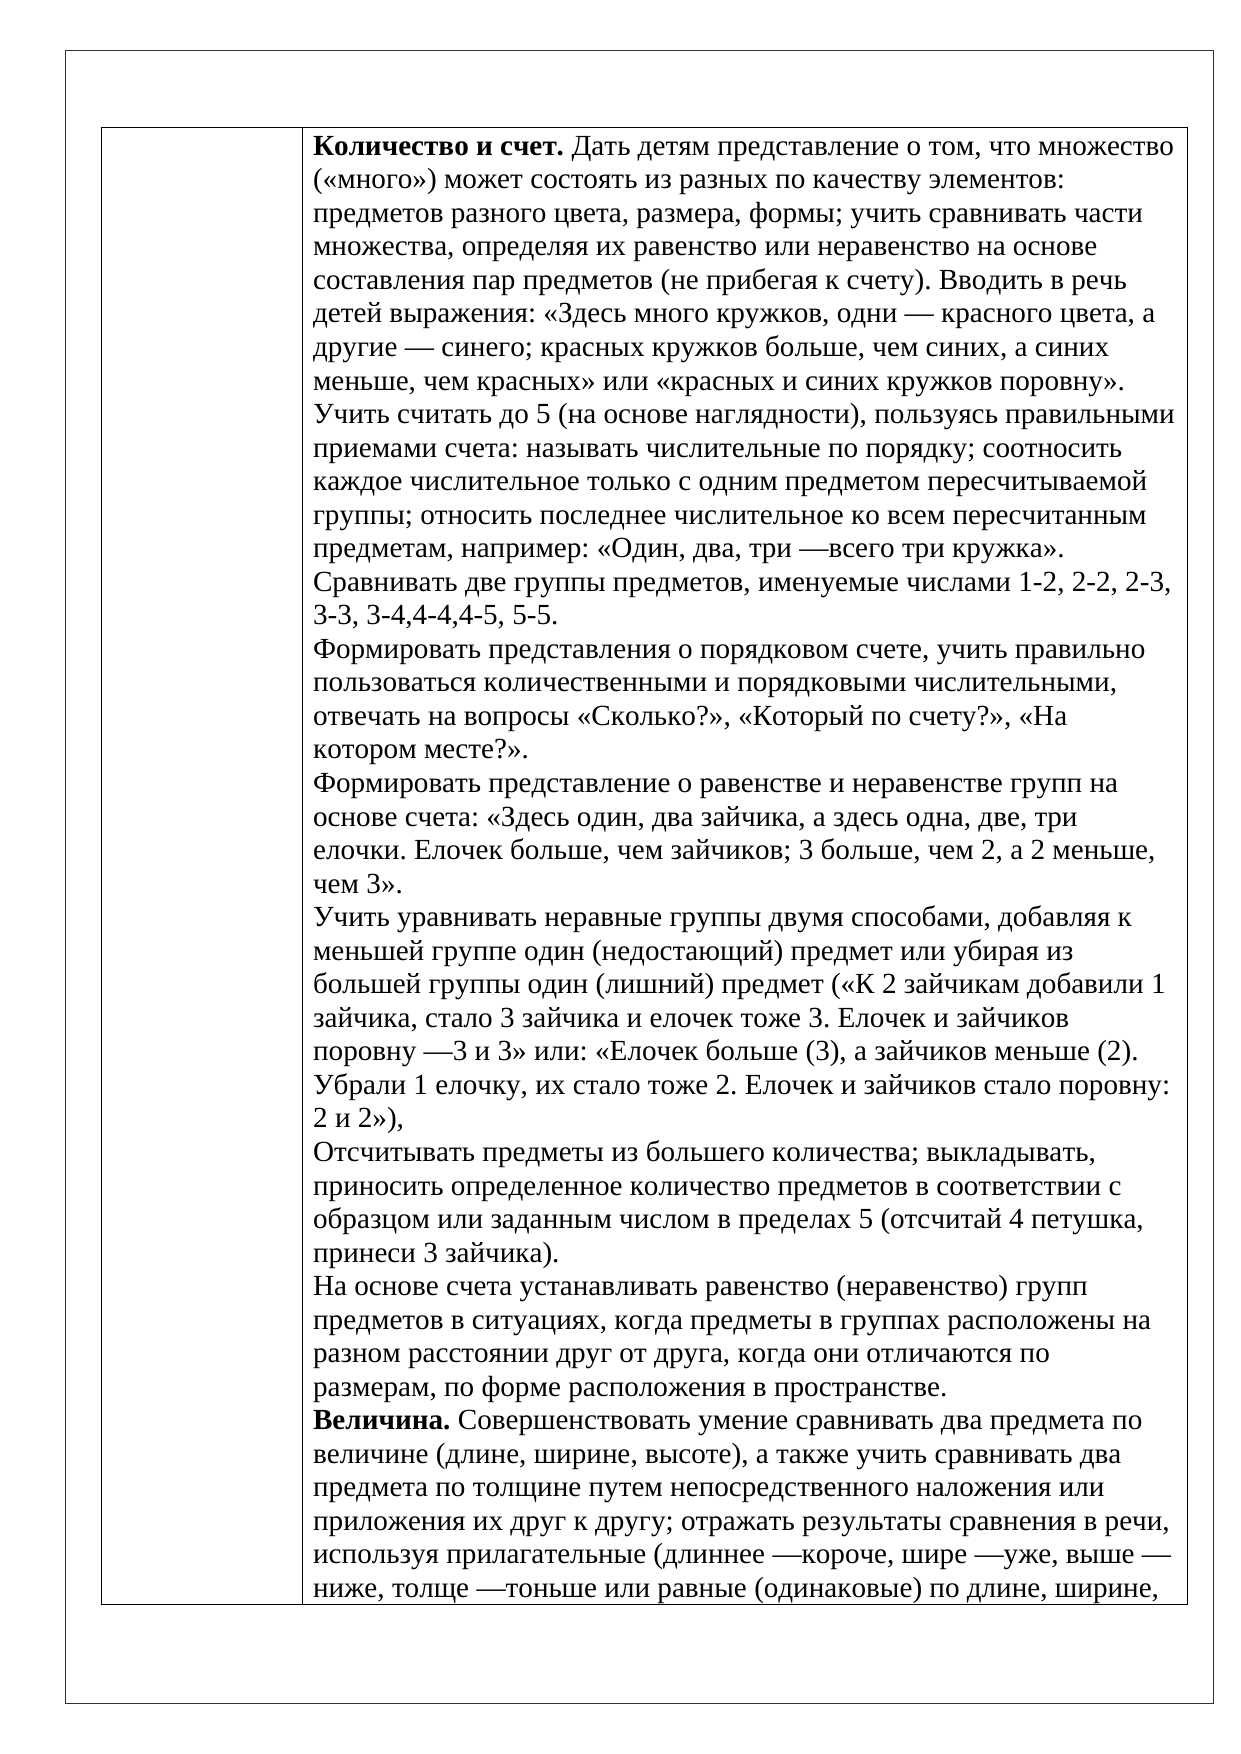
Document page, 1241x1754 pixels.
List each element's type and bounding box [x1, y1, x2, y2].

table_header [102, 128, 302, 1604]
table_header [303, 128, 1187, 1604]
